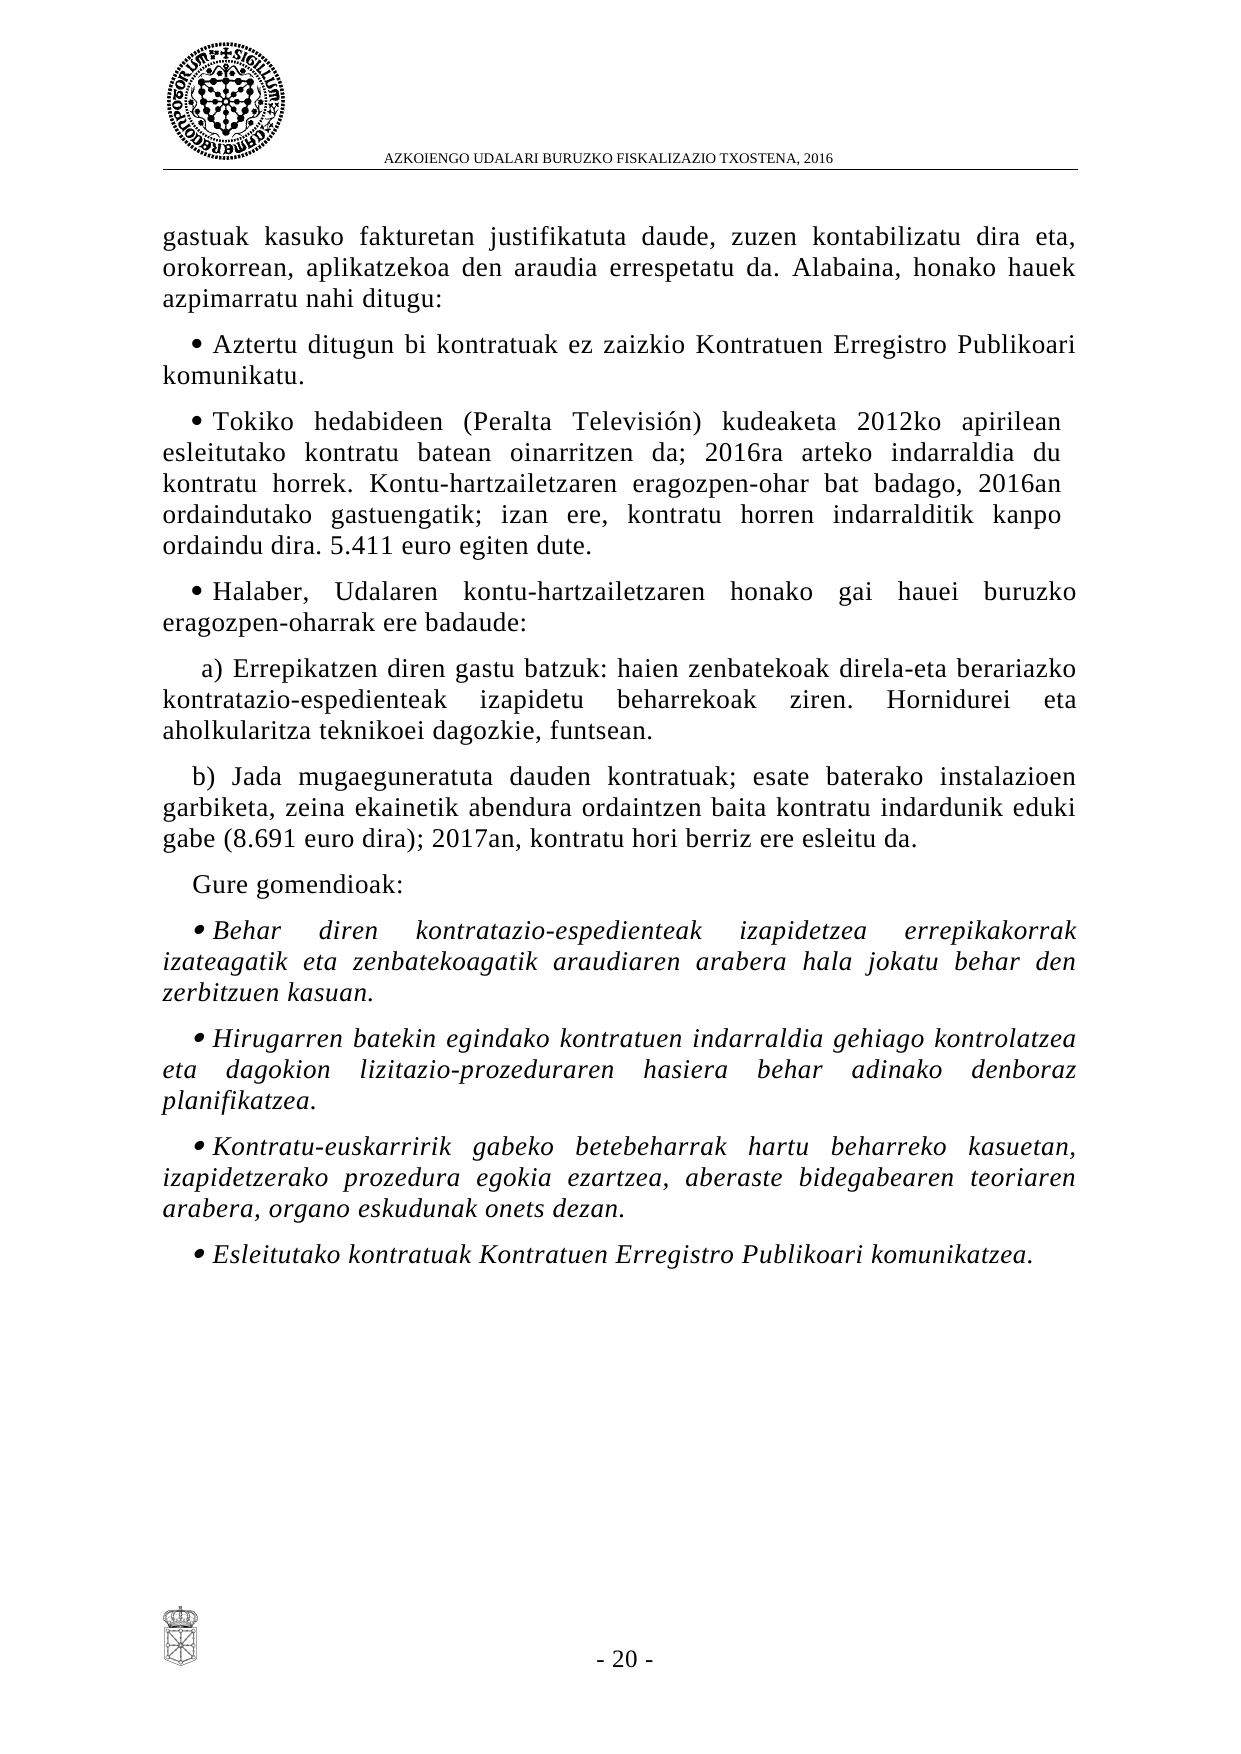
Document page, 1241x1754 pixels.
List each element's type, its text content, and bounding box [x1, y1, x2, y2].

text b) Jada mugaeguneratuta dauden kontratuak; esate baterako instalazioen garbiketa, zeina ekainetik abendura ordaintzen baita kontratu indardunik eduki gabe (8.691 euro dira); 2017an, kontratu hori berriz ere esleitu da. [162, 760, 1078, 853]
text Gure gomendioak: [162, 868, 1078, 899]
list Esleitutako kontratuak Kontratuen Erregistro Publikoari komunikatzea. [162, 1238, 1078, 1269]
list Behar diren kontratazio-espedienteak izapidetzea errepikakorrak izateagatik eta zenbatekoagatik araudiaren arabera hala jokatu behar den zerbitzuen kasuan. [162, 914, 1078, 1007]
picture [162, 1606, 199, 1667]
list Hirugarren batekin egindako kontratuen indarraldia gehiago kontrolatzea eta dagokion lizitazio-prozeduraren hasiera behar adinako denboraz planifikatzea. [162, 1022, 1078, 1116]
list Aztertu ditugun bi kontratuak ez zaizkio Kontratuen Erregistro Publikoari komunikatu. [162, 328, 1078, 390]
list Kontratu-euskarririk gabeko betebeharrak hartu beharreko kasuetan, izapidetzerako prozedura egokia ezartzea, aberaste bidegabearen teoriaren arabera, organo eskudunak onets dezan. [162, 1130, 1078, 1224]
text a) Errepikatzen diren gastu batzuk: haien zenbatekoak direla-eta berariazko kontratazio-espedienteak izapidetu beharrekoak ziren. Hornidurei eta aholkularitza teknikoei dagozkie, funtsean. [162, 652, 1078, 746]
list Tokiko hedabideen (Peralta Televisión) kudeaketa 2012ko apirilean esleitutako kontratu batean oinarritzen da; 2016ra arteko indarraldia du kontratu horrek. Kontu-hartzailetzaren eragozpen-ohar bat badago, 2016an ordaindutako gastuengatik; izan ere, kontratu horren indarralditik kanpo ordaindu dira. 5.411 euro egiten dute. [162, 405, 1063, 561]
list Halaber, Udalaren kontu-hartzailetzaren honako gai hauei buruzko eragozpen-oharrak ere badaude: [162, 575, 1078, 637]
picture [162, 38, 289, 164]
